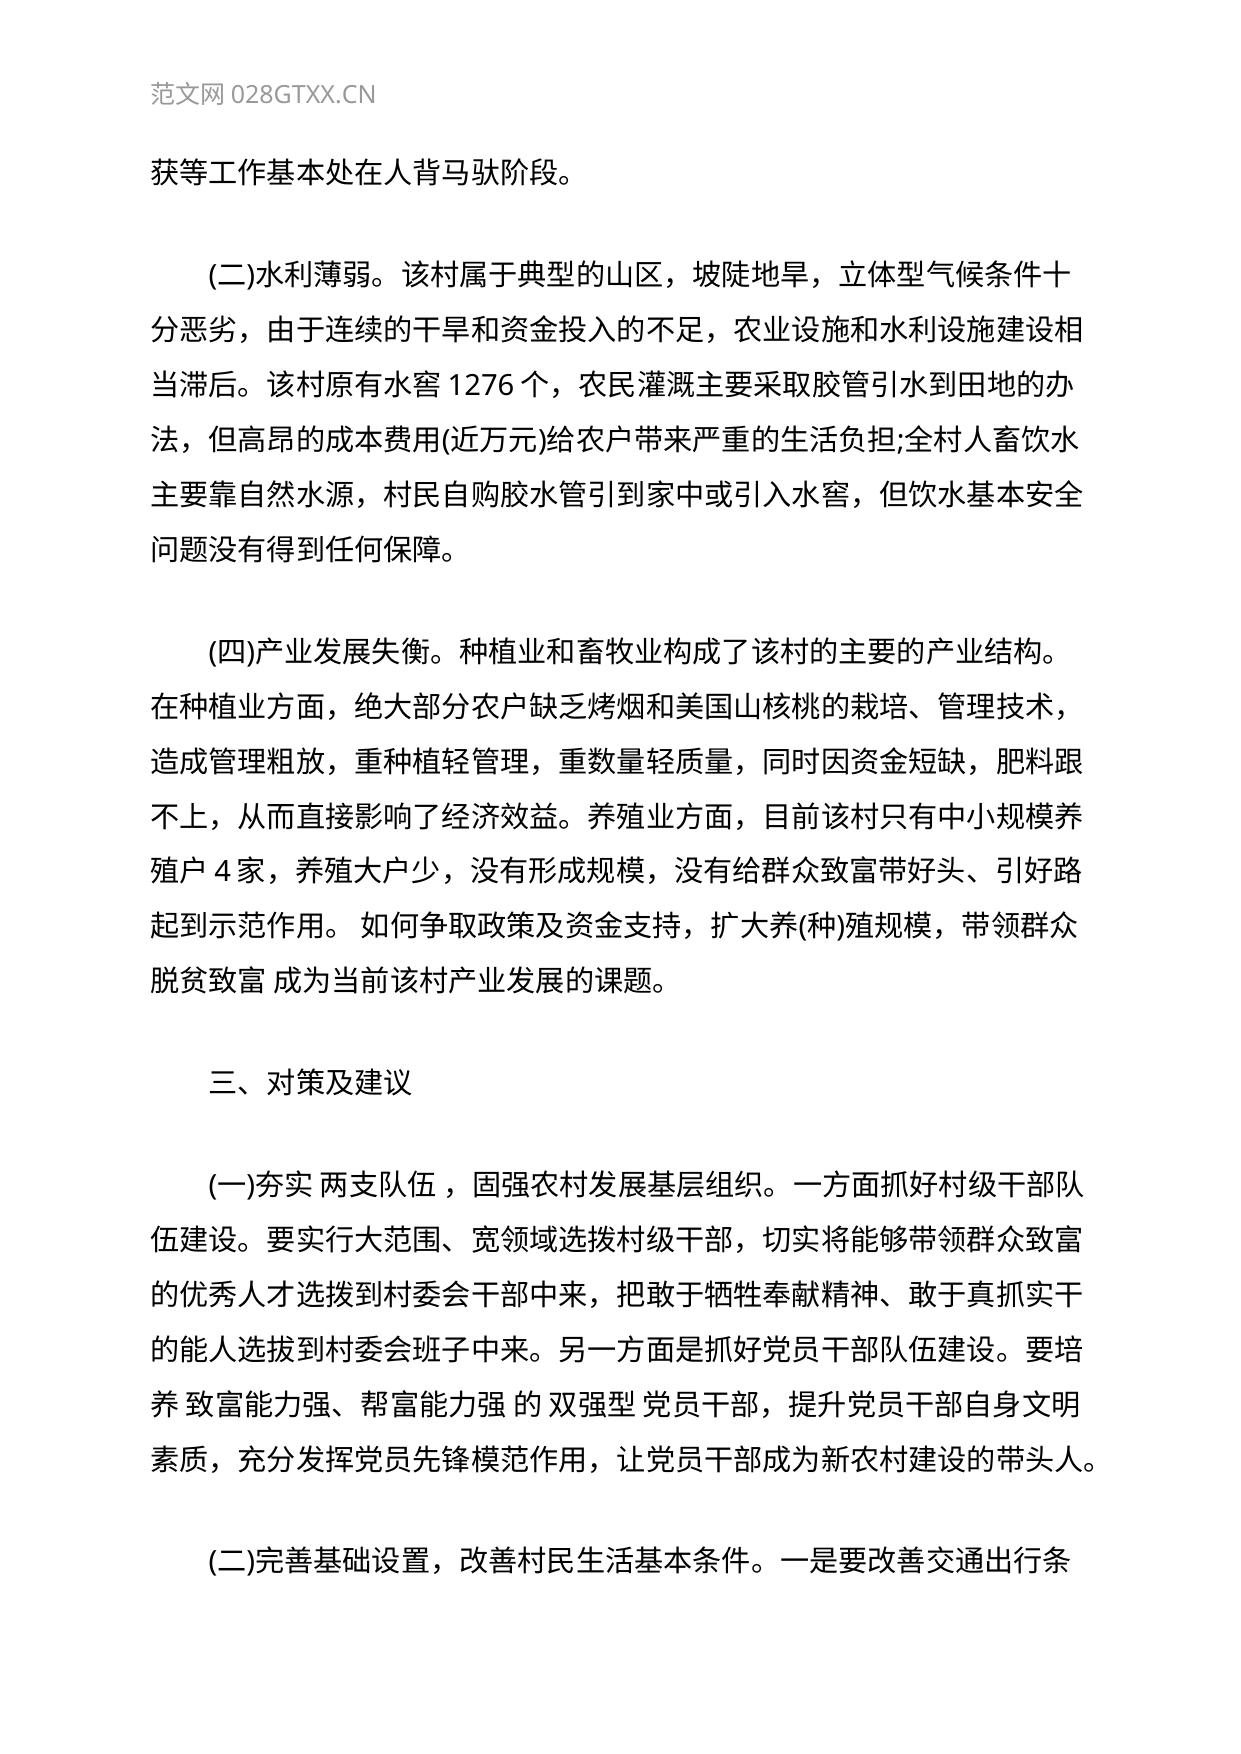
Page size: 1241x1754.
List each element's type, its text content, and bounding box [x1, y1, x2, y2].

text (二)水利薄弱。该村属于典型的山区，坡陡地旱，立体型气候条件十分恶劣，由于连续的干旱和资金投入的不足，农业设施和水利设施建设相当滞后。该村原有水窖1276个，农民灌溉主要采取胶管引水到田地的办法，但高昂的成本费用(近万元)给农户带来严重的生活负担;全村人畜饮水主要靠自然水源，村民自购胶水管引到家中或引入水窖，但饮水基本安全问题没有得到任何保障。 [150, 252, 1090, 569]
text (四)产业发展失衡。种植业和畜牧业构成了该村的主要的产业结构。在种植业方面，绝大部分农户缺乏烤烟和美国山核桃的栽培、管理技术，造成管理粗放，重种植轻管理，重数量轻质量，同时因资金短缺，肥料跟不上，从而直接影响了经济效益。养殖业方面，目前该村只有中小规模养殖户4家，养殖大户少，没有形成规模，没有给群众致富带好头、引好路起到示范作用。 如何争取政策及资金支持，扩大养(种)殖规模，带领群众脱贫致富 成为当前该村产业发展的课题。 [150, 628, 1090, 1000]
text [150, 150, 1090, 192]
text (一)夯实 两支队伍 ，固强农村发展基层组织。一方面抓好村级干部队伍建设。要实行大范围、宽领域选拨村级干部，切实将能够带领群众致富的优秀人才选拨到村委会干部中来，把敢于牺牲奉献精神、敢于真抓实干的能人选拔到村委会班子中来。另一方面是抓好党员干部队伍建设。要培养 致富能力强、帮富能力强 的 双强型 党员干部，提升党员干部自身文明素质，充分发挥党员先锋模范作用，让党员干部成为新农村建设的带头人。 [150, 1162, 1090, 1478]
text 三、对策及建议 [150, 1060, 1090, 1102]
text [150, 1538, 1090, 1580]
